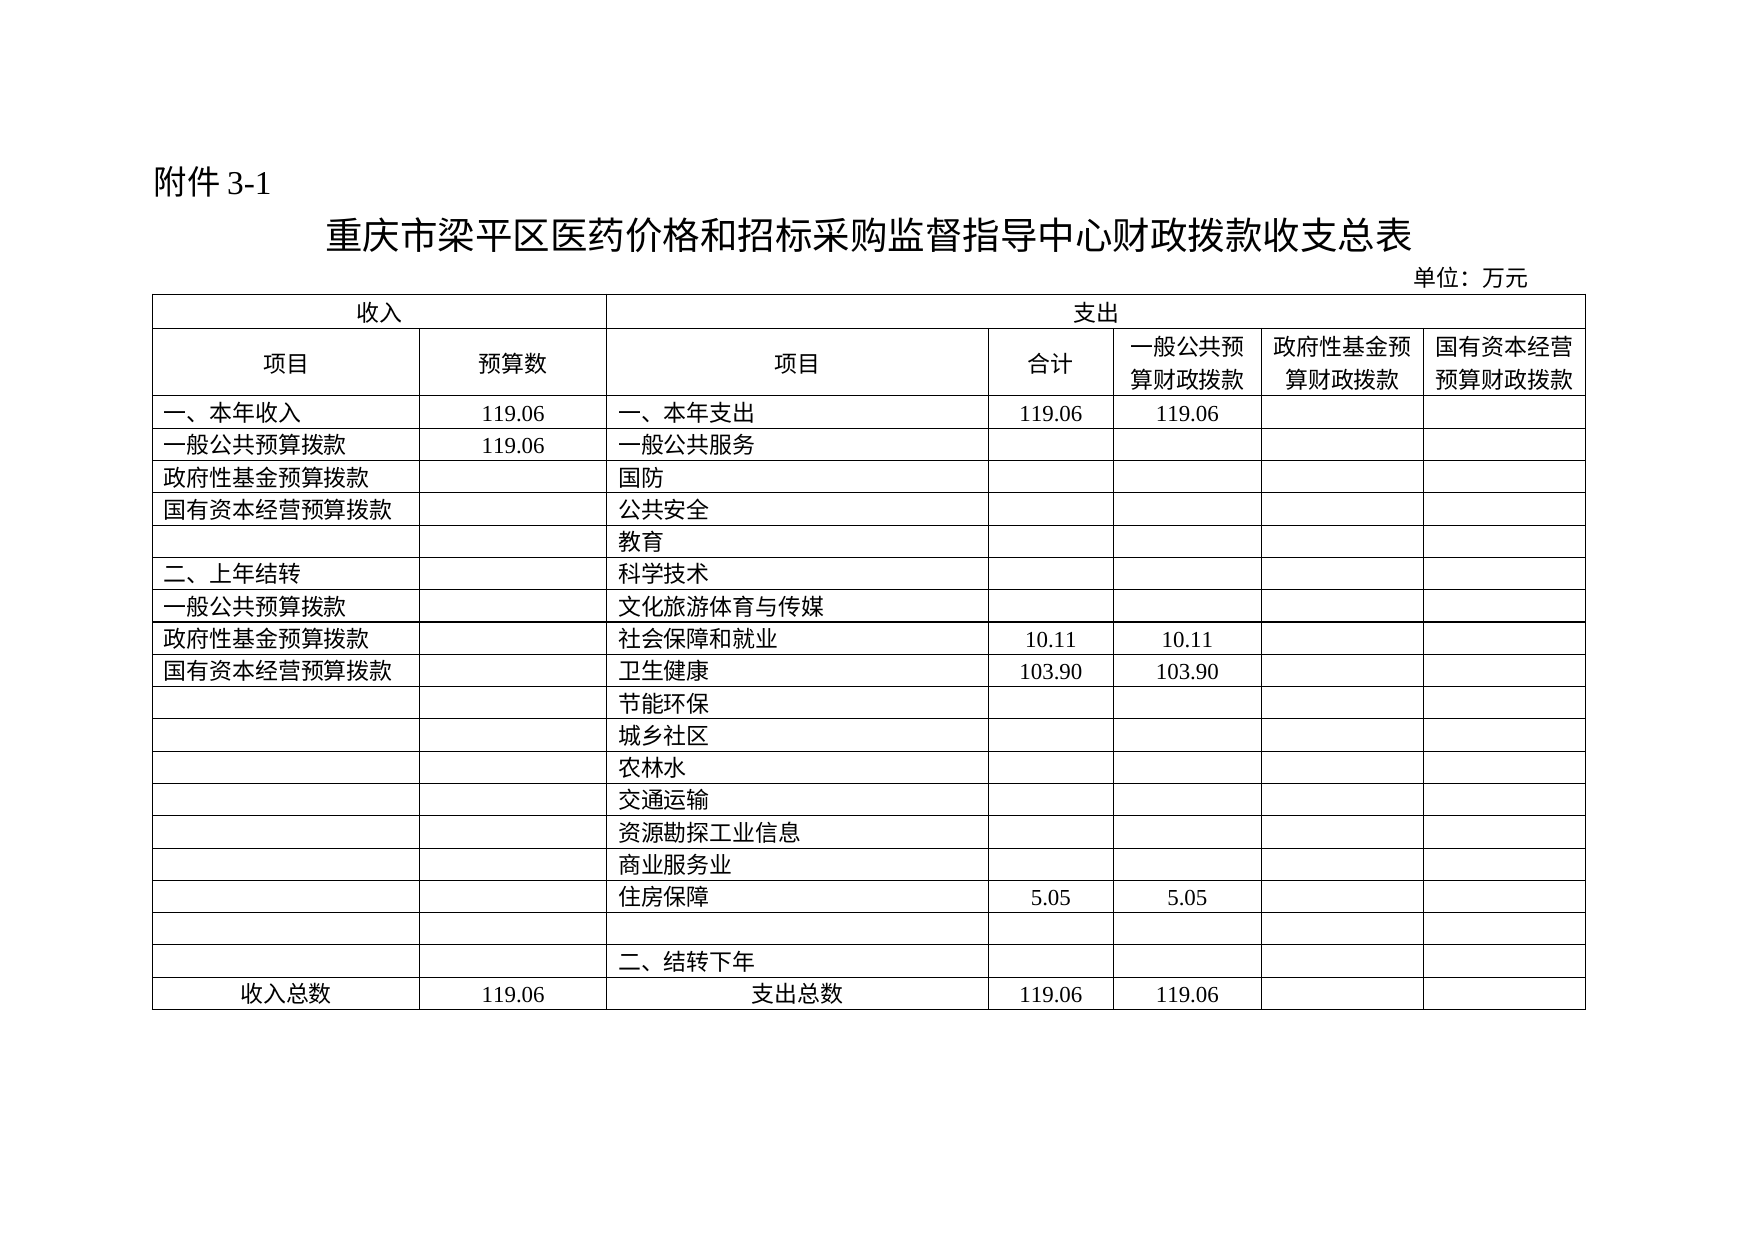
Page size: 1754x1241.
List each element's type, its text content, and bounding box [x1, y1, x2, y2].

table_cell 城乡社区 [607, 719, 988, 751]
table_cell 节能环保 [607, 687, 988, 718]
table_cell 支出 [607, 295, 1585, 328]
table_cell [1262, 945, 1423, 977]
table_cell [1262, 978, 1423, 1009]
table_cell [1262, 655, 1423, 686]
table_cell [1262, 913, 1423, 944]
table_cell [989, 429, 1113, 460]
table_cell 5.05 [989, 881, 1113, 912]
table_cell [153, 816, 419, 847]
table_cell [1424, 655, 1585, 686]
table_cell [420, 945, 606, 977]
table_cell 一般公共服务 [607, 429, 988, 460]
table_cell [1114, 913, 1261, 944]
table_cell [1262, 687, 1423, 718]
table_cell [1424, 849, 1585, 880]
table_cell 119.06 [1114, 978, 1261, 1009]
table_cell [1114, 719, 1261, 751]
table_cell [153, 849, 419, 880]
table_cell [153, 945, 419, 977]
table_cell [1114, 945, 1261, 977]
table_cell [1424, 945, 1585, 977]
table_cell 政府性基金预算拨款 [153, 623, 419, 654]
table_cell 一、本年支出 [607, 396, 988, 428]
table_cell [1114, 784, 1261, 815]
table_cell [1424, 752, 1585, 783]
table_cell [989, 784, 1113, 815]
table_header 重庆市梁平区医药价格和招标采购监督指导中心财政拨款收支总表 [152, 206, 1585, 260]
table_cell 交通运输 [607, 784, 988, 815]
table_cell 119.06 [420, 978, 606, 1009]
table_cell [1424, 590, 1585, 621]
table_cell 支出总数 [607, 978, 988, 1009]
table_cell [1262, 752, 1423, 783]
table_cell [420, 752, 606, 783]
table_cell [1424, 881, 1585, 912]
table_cell [1262, 784, 1423, 815]
table_cell 119.06 [989, 396, 1113, 428]
table_cell [420, 913, 606, 944]
table_cell 119.06 [989, 978, 1113, 1009]
table_cell 政府性基金预算拨款 [153, 461, 419, 492]
table_cell 科学技术 [607, 558, 988, 589]
table_cell [1114, 526, 1261, 557]
table_cell [153, 687, 419, 718]
table_cell [420, 526, 606, 557]
table_cell [1262, 849, 1423, 880]
table_cell [989, 719, 1113, 751]
table_cell 教育 [607, 526, 988, 557]
table_cell 10.11 [989, 623, 1113, 654]
table_cell [989, 945, 1113, 977]
table_cell [420, 655, 606, 686]
table_cell 项目 [153, 329, 419, 395]
text 附件3-1 [153, 148, 1600, 206]
table_cell 国有资本经营预算拨款 [153, 655, 419, 686]
table_cell [1424, 558, 1585, 589]
table_cell [989, 526, 1113, 557]
table_cell [1424, 784, 1585, 815]
table_cell 二、上年结转 [153, 558, 419, 589]
table_cell 一般公共预算拨款 [153, 590, 419, 621]
table_cell [1114, 493, 1261, 524]
table_cell [420, 558, 606, 589]
table_cell 合计 [989, 329, 1113, 395]
table_cell [1262, 396, 1423, 428]
table_cell 119.06 [1114, 396, 1261, 428]
table_cell [1262, 881, 1423, 912]
table_cell 单位：万元 [152, 260, 1585, 293]
table_cell [1262, 590, 1423, 621]
table_cell [989, 590, 1113, 621]
table_cell 资源勘探工业信息 [607, 816, 988, 847]
table_cell [1424, 978, 1585, 1009]
table_cell [153, 719, 419, 751]
table_cell 一般公共预算财政拨款 [1114, 329, 1261, 395]
table_cell [420, 719, 606, 751]
table_cell [1424, 687, 1585, 718]
table_cell [1114, 590, 1261, 621]
table_cell 国防 [607, 461, 988, 492]
table_cell [607, 913, 988, 944]
table_cell 103.90 [989, 655, 1113, 686]
table_cell [1114, 558, 1261, 589]
table_cell [153, 881, 419, 912]
table_cell [1424, 719, 1585, 751]
table_cell [1114, 429, 1261, 460]
table_cell [420, 461, 606, 492]
table_cell [1262, 719, 1423, 751]
table_cell [420, 881, 606, 912]
table_cell [1114, 461, 1261, 492]
table_cell 公共安全 [607, 493, 988, 524]
table_cell [989, 687, 1113, 718]
table_cell [153, 526, 419, 557]
table_cell [153, 752, 419, 783]
table_cell [420, 590, 606, 621]
table_cell [1262, 429, 1423, 460]
table_cell [1424, 493, 1585, 524]
table_cell 10.11 [1114, 623, 1261, 654]
table_cell [153, 784, 419, 815]
table_cell [989, 849, 1113, 880]
table_cell [1424, 396, 1585, 428]
table_cell [153, 913, 419, 944]
table_cell [989, 461, 1113, 492]
table_cell [1114, 687, 1261, 718]
table_cell 住房保障 [607, 881, 988, 912]
table_cell 收入总数 [153, 978, 419, 1009]
table_cell [1262, 558, 1423, 589]
table_cell [420, 493, 606, 524]
table_cell 119.06 [420, 429, 606, 460]
table_cell [1114, 752, 1261, 783]
table_cell [989, 558, 1113, 589]
table_cell [989, 493, 1113, 524]
table_cell [1424, 526, 1585, 557]
table_cell [1114, 849, 1261, 880]
table_cell [1424, 913, 1585, 944]
table_cell [1262, 623, 1423, 654]
table_cell 商业服务业 [607, 849, 988, 880]
table_cell [420, 849, 606, 880]
table_cell [420, 816, 606, 847]
table_cell 国有资本经营预算拨款 [153, 493, 419, 524]
table_cell [420, 784, 606, 815]
table_cell 卫生健康 [607, 655, 988, 686]
table_cell 5.05 [1114, 881, 1261, 912]
table_cell [1424, 461, 1585, 492]
table_cell 119.06 [420, 396, 606, 428]
table_cell [1424, 623, 1585, 654]
table_cell [1114, 816, 1261, 847]
table_cell [989, 816, 1113, 847]
table_cell 政府性基金预算财政拨款 [1262, 329, 1423, 395]
table_cell [1424, 429, 1585, 460]
table_cell [1262, 526, 1423, 557]
table_cell [420, 687, 606, 718]
table_cell [1424, 816, 1585, 847]
table_cell [420, 623, 606, 654]
table_cell 二、结转下年 [607, 945, 988, 977]
table_cell [1262, 493, 1423, 524]
table_cell 社会保障和就业 [607, 623, 988, 654]
table_cell 国有资本经营预算财政拨款 [1424, 329, 1585, 395]
table_cell 收入 [153, 295, 606, 328]
table_cell 项目 [607, 329, 988, 395]
table_cell 农林水 [607, 752, 988, 783]
table_cell [989, 913, 1113, 944]
table_cell [989, 752, 1113, 783]
table_cell [1262, 461, 1423, 492]
table_cell 一般公共预算拨款 [153, 429, 419, 460]
table_cell 103.90 [1114, 655, 1261, 686]
table_cell 预算数 [420, 329, 606, 395]
table_cell [1262, 816, 1423, 847]
table_cell 一、本年收入 [153, 396, 419, 428]
table_cell 文化旅游体育与传媒 [607, 590, 988, 621]
